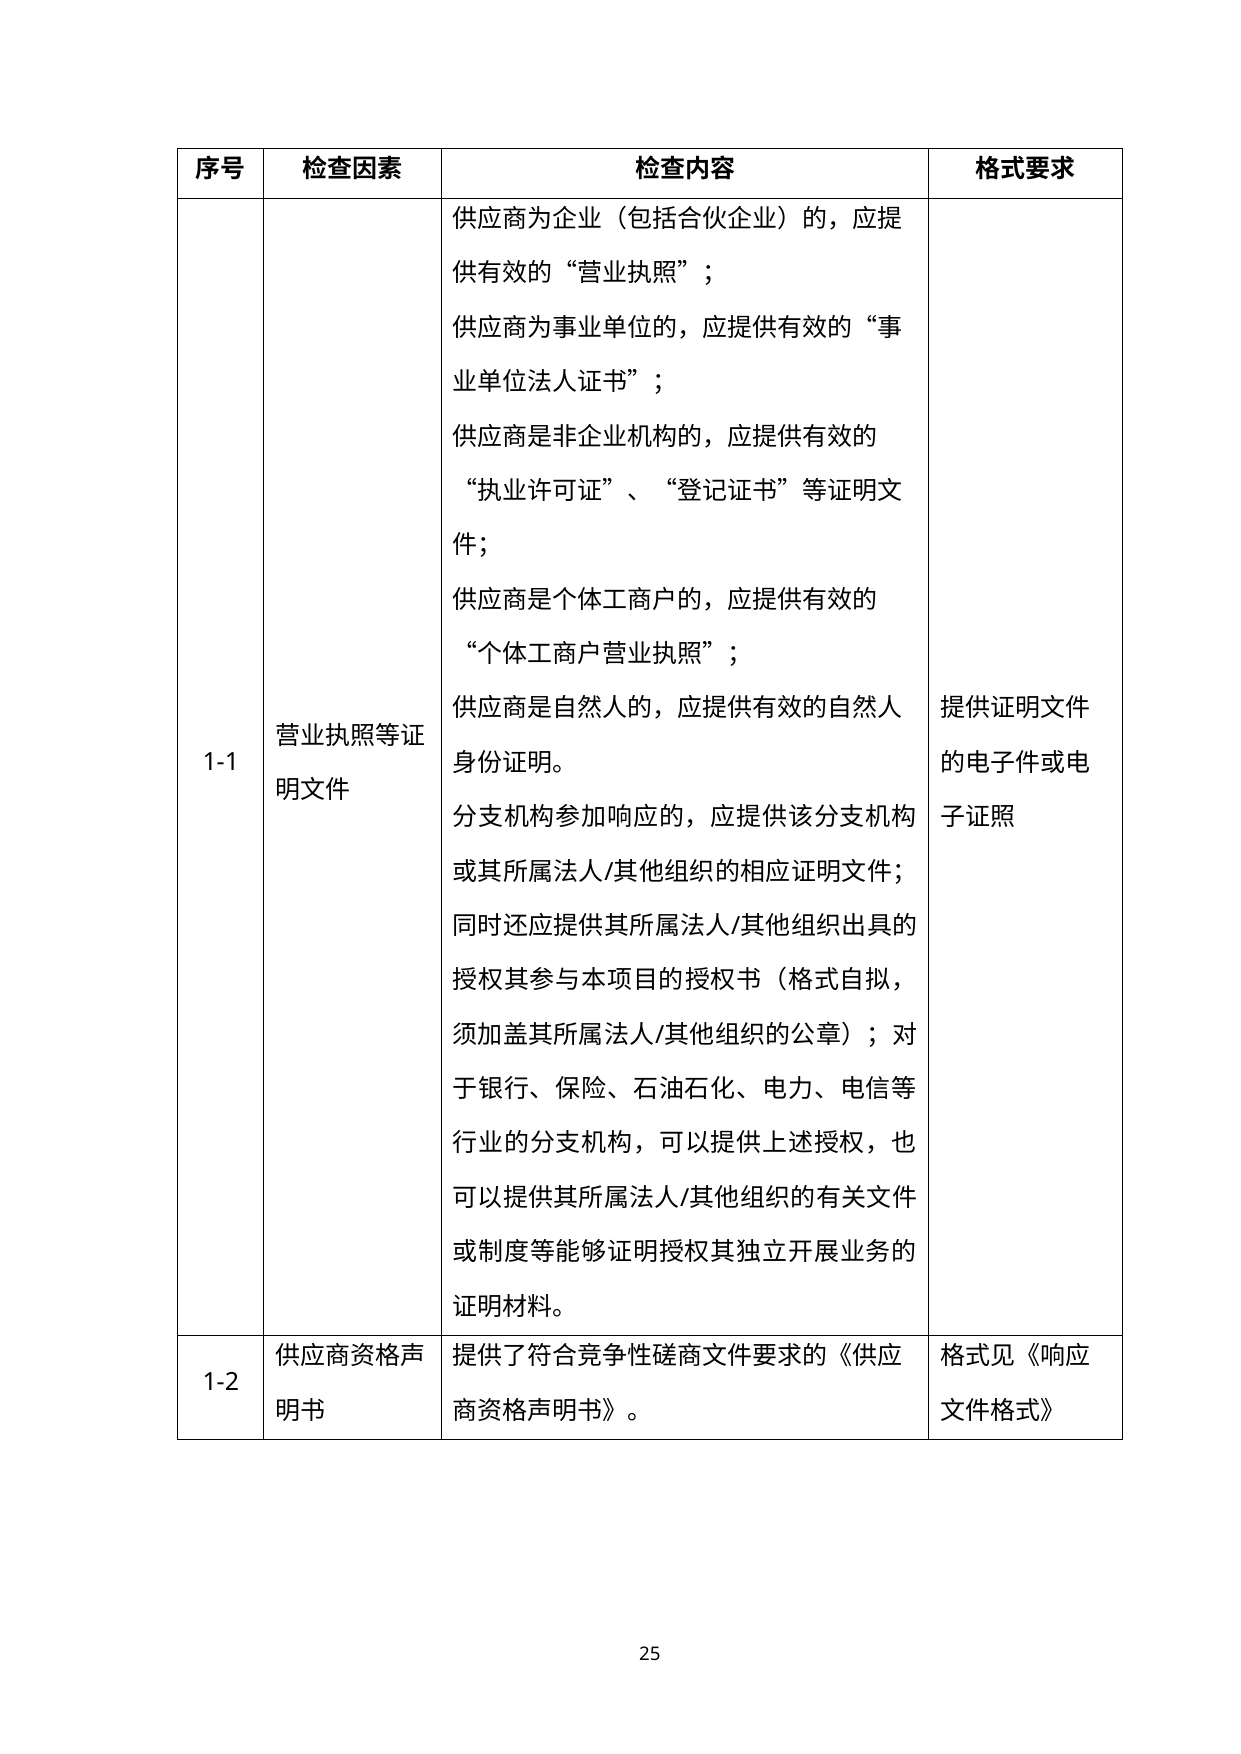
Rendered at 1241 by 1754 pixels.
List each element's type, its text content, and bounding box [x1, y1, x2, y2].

table_header 检查因素 [264, 149, 441, 197]
table_cell 供应商资格声明书 [264, 1336, 441, 1439]
table_cell 1-2 [178, 1336, 263, 1439]
table_cell 提供了符合竞争性磋商文件要求的《供应商资格声明书》。 [442, 1336, 928, 1439]
table_cell 1-1 [178, 199, 263, 1335]
table_cell 供应商为企业（包括合伙企业）的，应提供有效的“营业执照”； 供应商为事业单位的，应提供有效的“事业单位法人证书”； 供应商是非企业机构的，应提供有效的“执业许可证”、“登记证书”等证明文件； 供应商是个体工商户的，应提供有效的“个体工商户营业执照”； 供应商是自然人的，应提供有效的自然人身份证明。 分支机构参加响应的，应提供该分支机构或其所属法人/其他组织的相应证明文件；同时还应提供其所属法人/其他组织出具的授权其参与本项目的授权书（格式自拟，须加盖其所属法人/其他组织的公章）；对于银行、保险、石油石化、电力、电信等行业的分支机构，可以提供上述授权，也可以提供其所属法人/其他组织的有关文件或制度等能够证明授权其独立开展业务的证明材料。 [442, 199, 928, 1335]
table_header 格式要求 [929, 149, 1122, 197]
table_cell 提供证明文件的电子件或电子证照 [929, 199, 1122, 1335]
table_header 序号 [178, 149, 263, 197]
table_header 检查内容 [442, 149, 928, 197]
table_cell 营业执照等证明文件 [264, 199, 441, 1335]
table_cell 格式见《响应文件格式》 [929, 1336, 1122, 1439]
